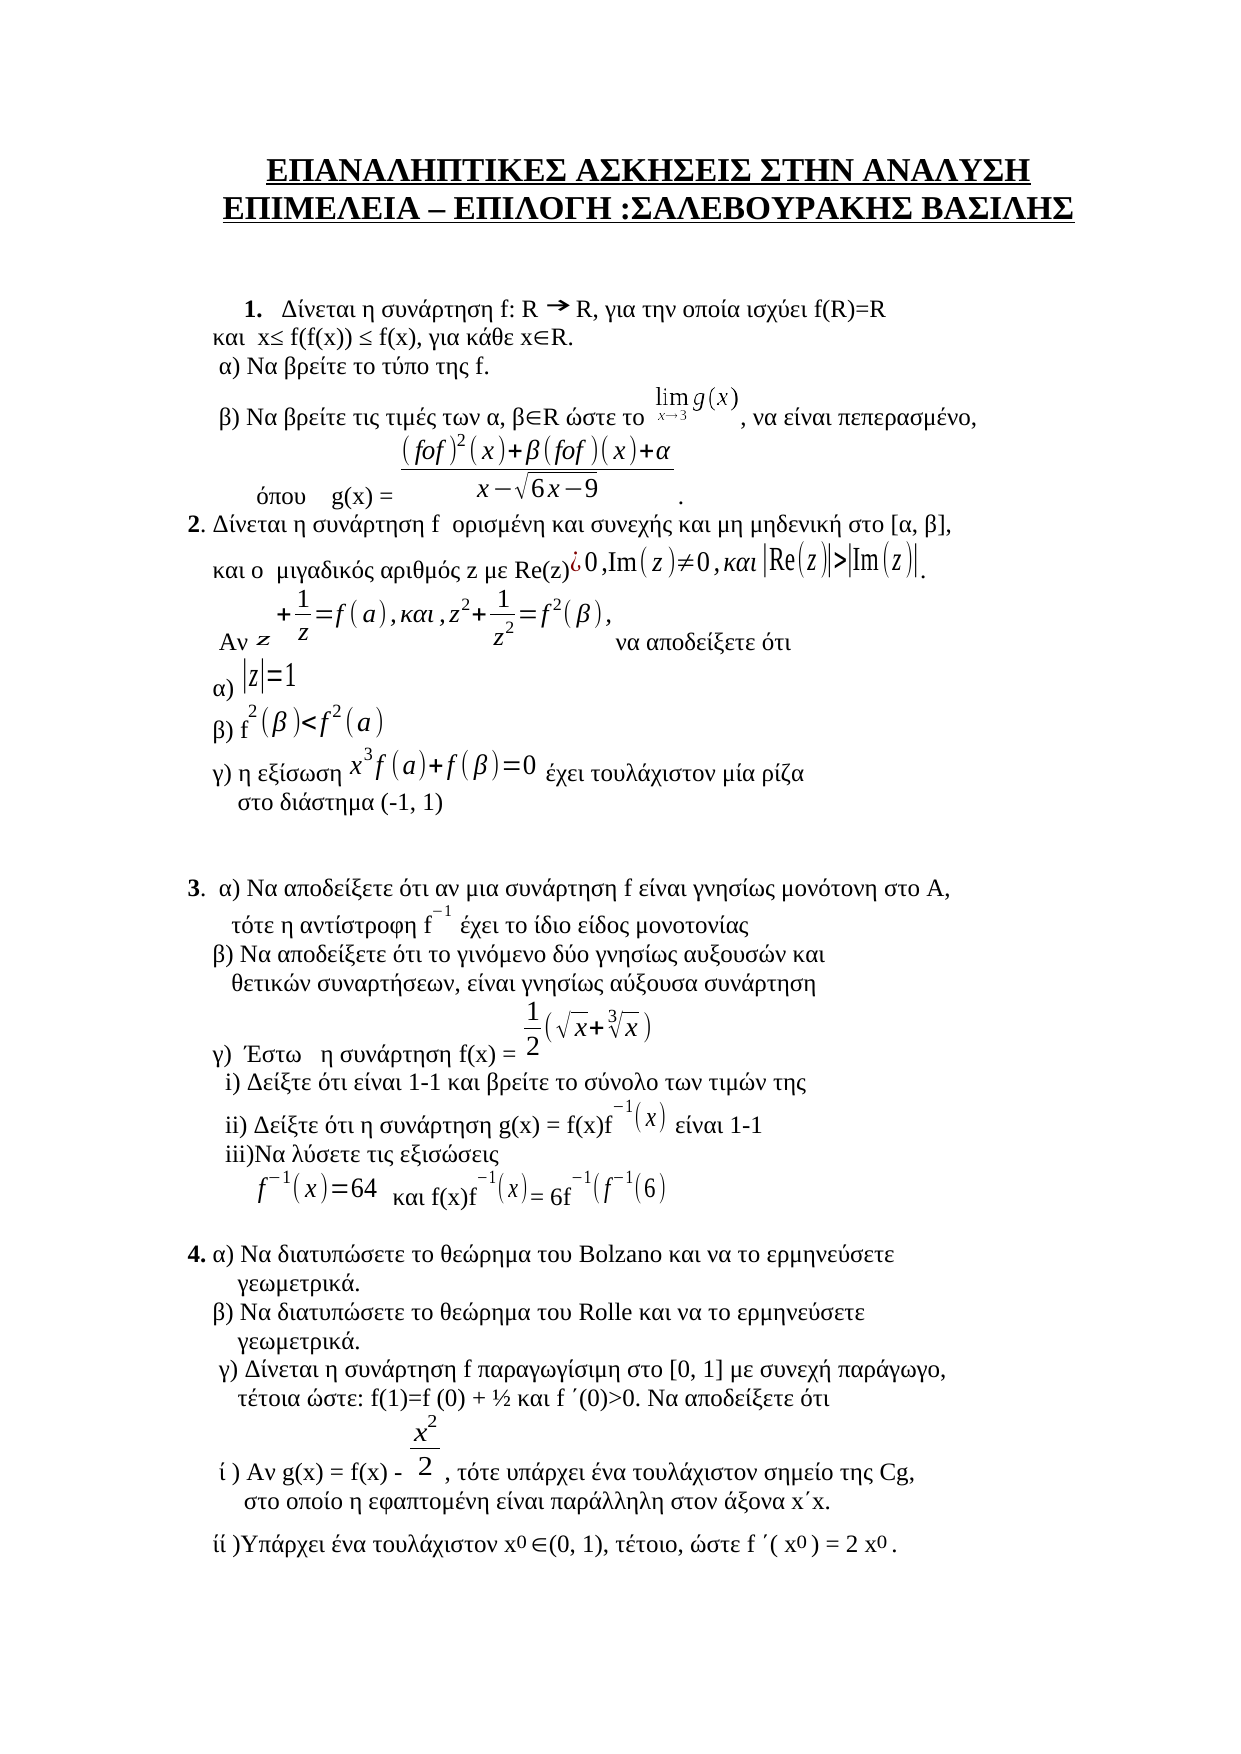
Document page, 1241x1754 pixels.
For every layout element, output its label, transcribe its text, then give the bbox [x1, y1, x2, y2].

text β) f [187, 701, 1053, 744]
list Δίνεται η συνάρτηση f: R R, για την οποία ισχύει f(R)=R [187, 294, 1053, 322]
text τέτοια ώστε: f(1)=f (0) + ½ και f ΄(0)>0. Να αποδείξετε ότι [187, 1383, 1053, 1412]
text γεωμετρικά. [187, 1268, 1053, 1297]
text β) Να βρείτε τις τιμές των α, βR ώστε το , να είναι πεπερασμένο, [187, 380, 1053, 431]
text β) Να αποδείξετε ότι το γινόμενο δύο γνησίως αυξουσών και [187, 939, 1053, 968]
text τότε η αντίστροφη f έχει το ίδιο είδος μονοτονίας [187, 902, 1053, 939]
text στο οποίο η εφαπτομένη είναι παράλληλη στον άξονα x΄x. [187, 1486, 1053, 1515]
text ί ) Αν g(x) = f(x) - , τότε υπάρχει ένα τουλάχιστον σημείο της Cg, [187, 1412, 1053, 1486]
text όπου g(x) = . [187, 431, 1053, 509]
text 2. Δίνεται η συνάρτηση f ορισμένη και συνεχής και μη μηδενική στο [α, β], [187, 509, 1053, 538]
text α) Να βρείτε το τύπο της f. [187, 351, 1053, 380]
text και ο μιγαδικός αριθμός z με Re(z). [187, 538, 1053, 584]
text γ) Έστω η συνάρτηση f(x) = [187, 996, 1053, 1067]
text και f(x)f= 6f [225, 1168, 1053, 1211]
text i) Δείξτε ότι είναι 1-1 και βρείτε το σύνολο των τιμών της [225, 1067, 1053, 1096]
text γ) η εξίσωση έχει τουλάχιστον μία ρίζα [187, 744, 1053, 787]
text ΕΠΙΜΕΛΕΙΑ – ΕΠΙΛΟΓΗ :ΣΑΛΕΒΟΥΡΑΚΗΣ ΒΑΣΙΛΗΣ [187, 188, 1109, 227]
text και x≤ f(f(x)) ≤ f(x), για κάθε xR. [187, 322, 1053, 351]
text iii)Να λύσετε τις εξισώσεις [225, 1139, 1053, 1168]
text 4. α) Να διατυπώσετε το θεώρημα του Bolzano και να το ερμηνεύσετε [187, 1239, 1053, 1268]
text θετικών συναρτήσεων, είναι γνησίως αύξουσα συνάρτηση [187, 968, 1053, 996]
text ii) Δείξτε ότι η συνάρτηση g(x) = f(x)f είναι 1-1 [225, 1096, 1053, 1139]
text γ) Δίνεται η συνάρτηση f παραγωγίσιμη στο [0, 1] με συνεχή παράγωγο, [187, 1354, 1053, 1383]
text Αν να αποδείξετε ότι [187, 584, 1053, 655]
text 3. α) Να αποδείξετε ότι αν μια συνάρτηση f είναι γνησίως μονότονη στο Α, [187, 873, 1053, 902]
text ίί )Υπάρχει ένα τουλάχιστον x(0, 1), τέτοιο, ώστε f ΄( x) = 2 x. [187, 1515, 1053, 1558]
text γεωμετρικά. [187, 1326, 1053, 1354]
text ΕΠΑΝΑΛΗΠΤΙΚΕΣ ΑΣΚΗΣΕΙΣ ΣΤΗΝ ΑΝΑΛΥΣΗ [187, 150, 1109, 188]
text β) Να διατυπώσετε το θεώρημα του Rolle και να το ερμηνεύσετε [187, 1297, 1053, 1326]
text α) [187, 655, 1053, 701]
text στο διάστημα (-1, 1) [187, 787, 1053, 816]
